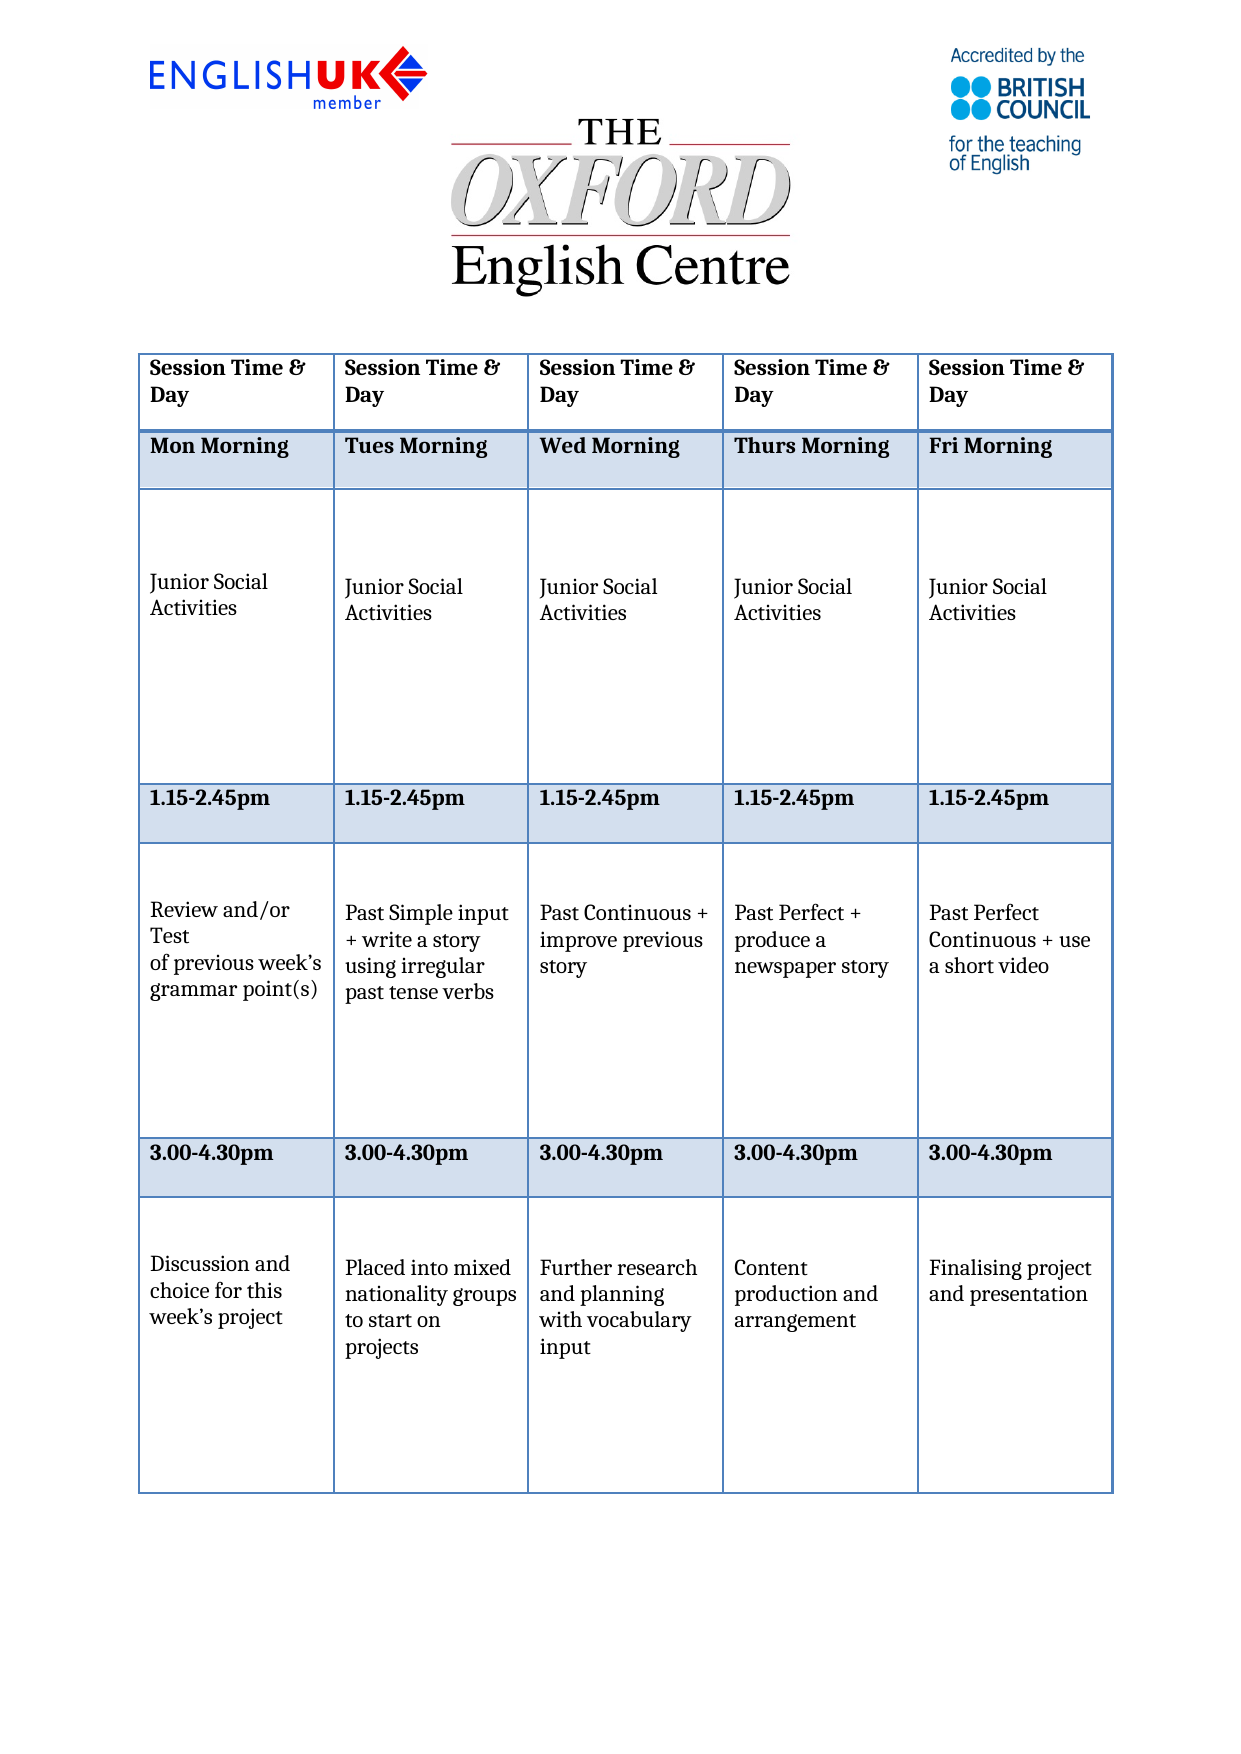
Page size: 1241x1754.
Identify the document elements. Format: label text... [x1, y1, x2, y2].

table_cell 3.00-4.30pm [140, 1139, 333, 1196]
table_header Session Time & Day [335, 355, 527, 428]
table_cell Further research and planning with vocabulary input [529, 1198, 722, 1492]
table_header Session Time & Day [529, 355, 722, 428]
table_header Session Time & Day [140, 355, 333, 428]
table_cell Junior Social Activities [335, 490, 527, 783]
table_cell Past Perfect + produce a newspaper story [724, 844, 917, 1137]
table_cell Finalising project and presentation [919, 1198, 1111, 1492]
table_cell 3.00-4.30pm [919, 1139, 1111, 1196]
table_cell Placed into mixed nationality groups to start on projects [335, 1198, 527, 1492]
table_cell Mon Morning [140, 433, 333, 487]
table_cell 1.15-2.45pm [529, 785, 722, 842]
table_cell Tues Morning [335, 433, 527, 487]
table_cell 1.15-2.45pm [335, 785, 527, 842]
table_cell Junior Social Activities [529, 490, 722, 783]
picture [945, 44, 1091, 178]
table_cell 3.00-4.30pm [724, 1139, 917, 1196]
table_cell Fri Morning [919, 433, 1111, 487]
table_cell Thurs Morning [724, 433, 917, 487]
table_cell Past Continuous + improve previous story [529, 844, 722, 1137]
table_cell Junior Social Activities [724, 490, 917, 783]
table_cell 3.00-4.30pm [335, 1139, 527, 1196]
table_cell Wed Morning [529, 433, 722, 487]
table_cell 1.15-2.45pm [919, 785, 1111, 842]
table_cell 1.15-2.45pm [140, 785, 333, 842]
table_header Session Time & Day [919, 355, 1111, 428]
table_cell Junior Social Activities [919, 490, 1111, 783]
table_cell Junior Social Activities [140, 490, 333, 783]
table_cell Review and/or Test of previous week’s grammar point(s) [140, 844, 333, 1137]
table_cell Past Perfect Continuous + use a short video [919, 844, 1111, 1137]
table_cell 1.15-2.45pm [724, 785, 917, 842]
table_cell Content production and arrangement [724, 1198, 917, 1492]
table_cell Past Simple input + write a story using irregular past tense verbs [335, 844, 527, 1137]
table_cell Discussion and choice for this week’s project [140, 1198, 333, 1492]
table_header Session Time & Day [724, 355, 917, 428]
picture [150, 44, 821, 303]
table_cell 3.00-4.30pm [529, 1139, 722, 1196]
